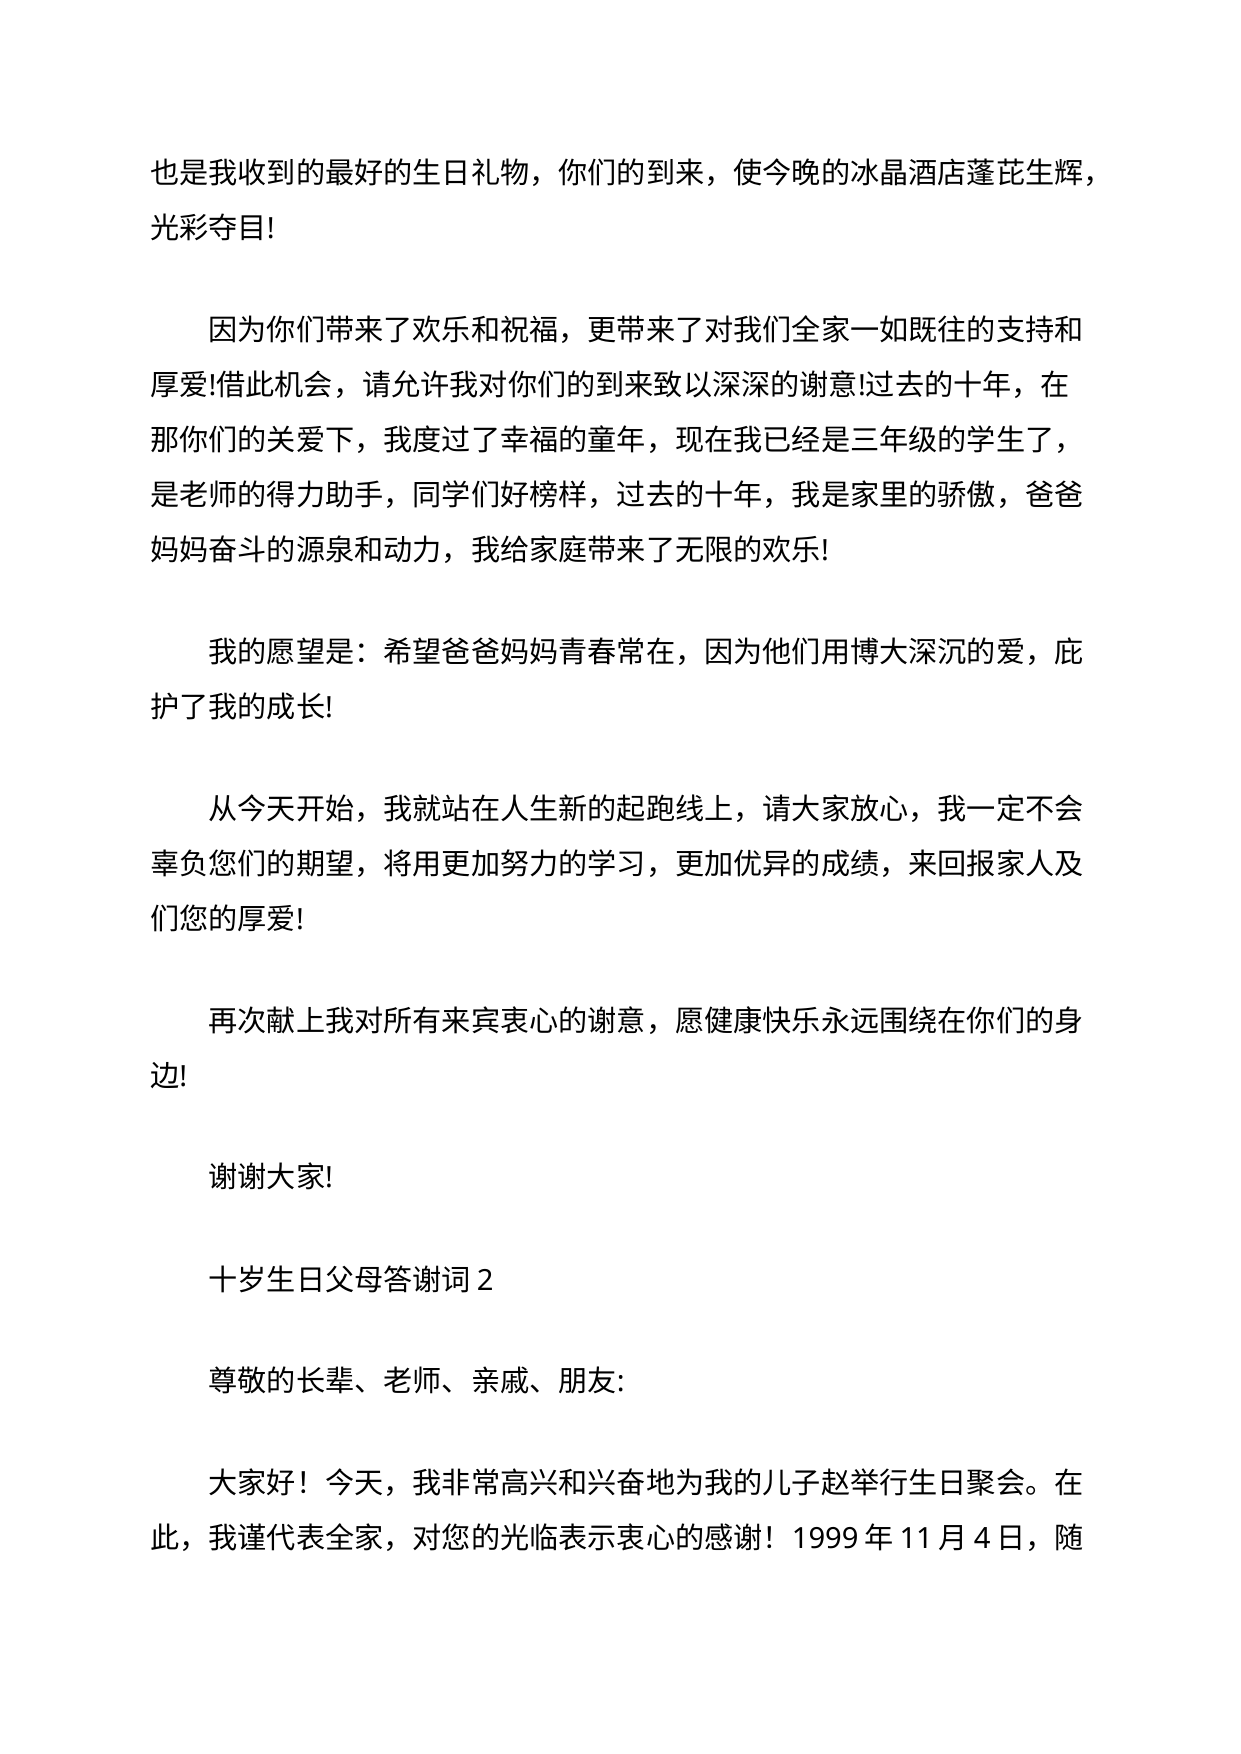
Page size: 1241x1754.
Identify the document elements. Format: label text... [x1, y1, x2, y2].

text 从今天开始，我就站在人生新的起跑线上，请大家放心，我一定不会辜负您们的期望，将用更加努力的学习，更加优异的成绩，来回报家人及们您的厚爱! [150, 785, 1090, 938]
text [150, 1460, 1090, 1557]
text 再次献上我对所有来宾衷心的谢意，愿健康快乐永远围绕在你们的身边! [150, 997, 1090, 1094]
text 尊敬的长辈、老师、亲戚、朋友: [150, 1358, 1090, 1400]
text 十岁生日父母答谢词2 [150, 1256, 1090, 1298]
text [150, 150, 1090, 247]
text 因为你们带来了欢乐和祝福，更带来了对我们全家一如既往的支持和厚爱!借此机会，请允许我对你们的到来致以深深的谢意!过去的十年，在那你们的关爱下，我度过了幸福的童年，现在我已经是三年级的学生了，是老师的得力助手，同学们好榜样，过去的十年，我是家里的骄傲，爸爸妈妈奋斗的源泉和动力，我给家庭带来了无限的欢乐! [150, 307, 1090, 569]
text 谢谢大家! [150, 1154, 1090, 1196]
text 我的愿望是：希望爸爸妈妈青春常在，因为他们用博大深沉的爱，庇护了我的成长! [150, 628, 1090, 726]
